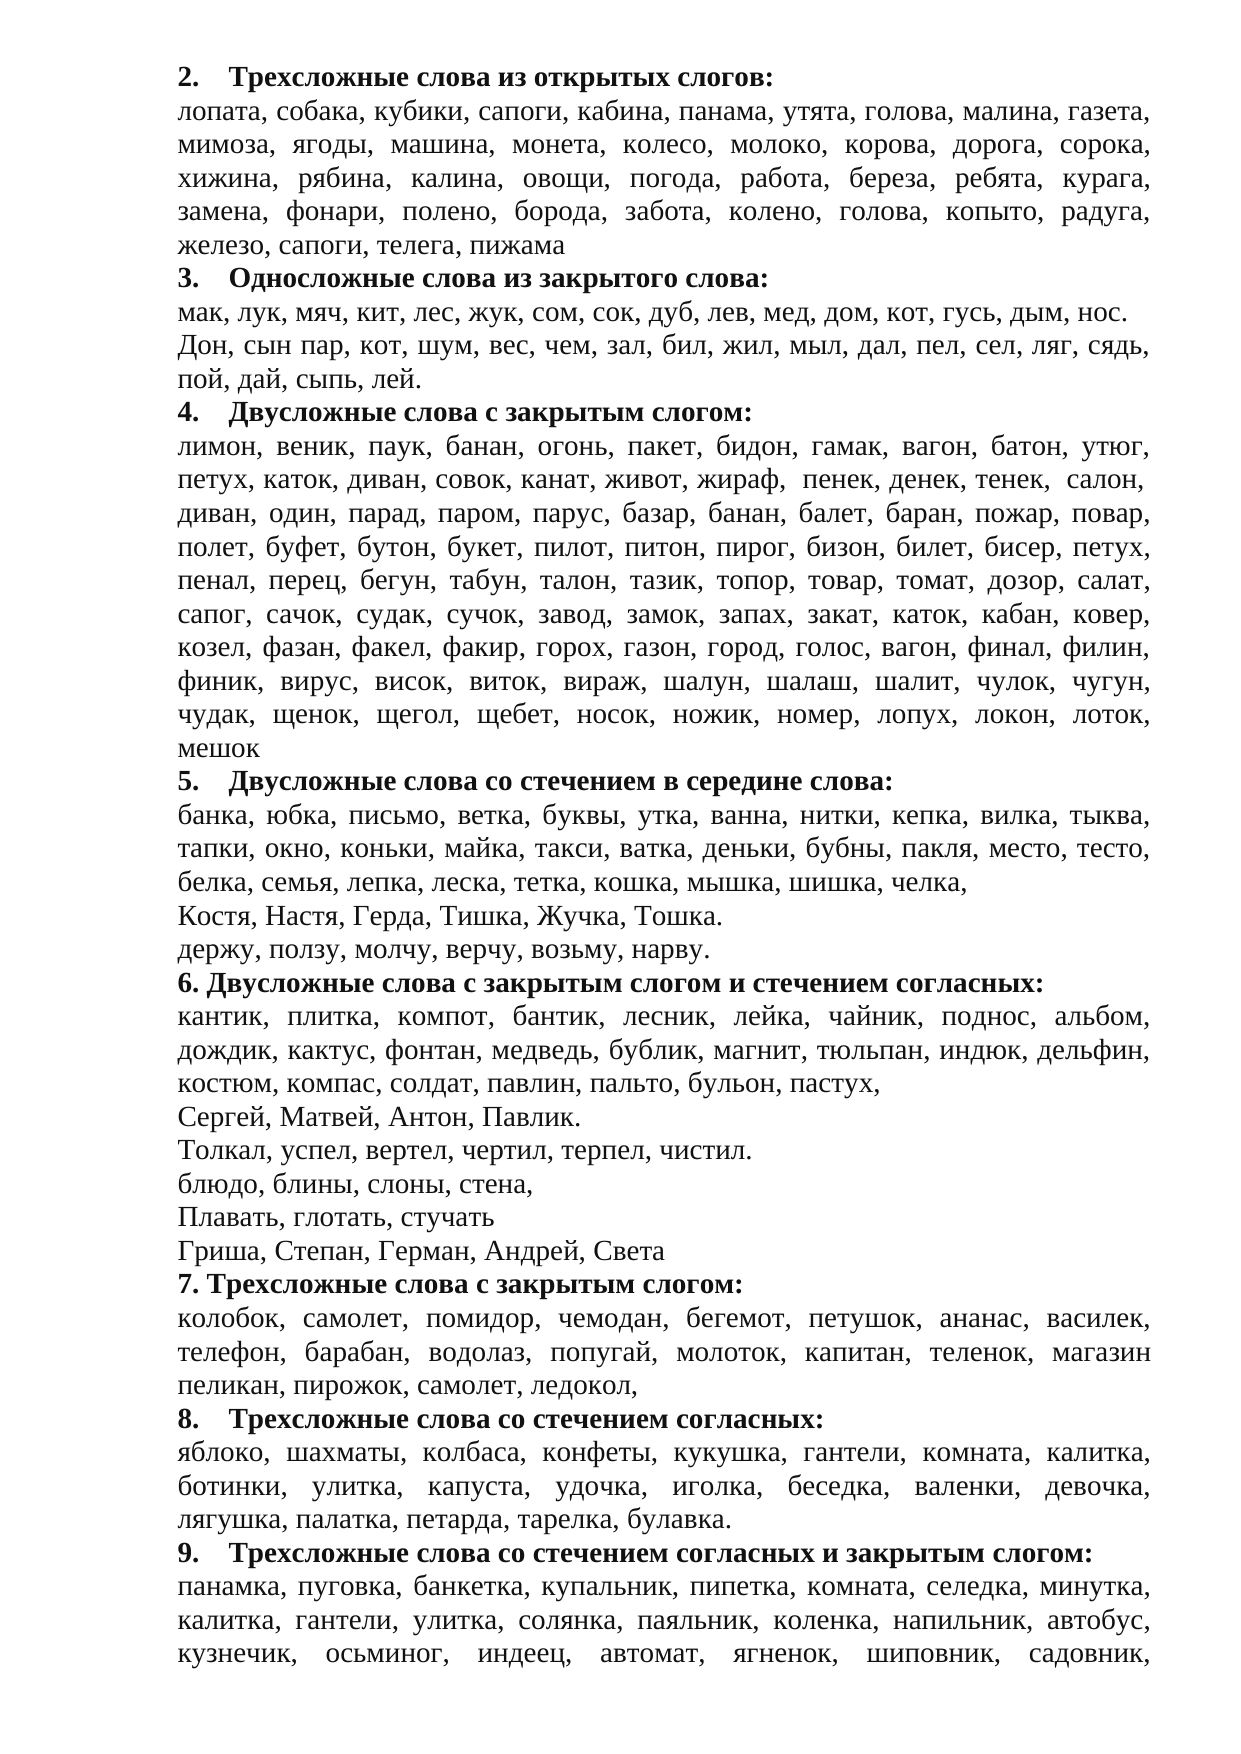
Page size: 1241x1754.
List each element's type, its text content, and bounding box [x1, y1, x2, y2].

text 6. Двусложные слова с закрытым слогом и стечением согласных: [177, 965, 1152, 998]
text 5. Двусложные слова со стечением в середине слова: [177, 763, 1152, 797]
text 4. Двусложные слова с закрытым слогом: [177, 394, 1152, 428]
text блюдо, блины, слоны, стена, [177, 1166, 1152, 1199]
text лимон, веник, паук, банан, огонь, пакет, бидон, гамак, вагон, батон, утюг, петух, каток, диван, совок, канат, живот, жираф, пенек, денек, тенек, салон, диван, один, парад, паром, парус, базар, банан, балет, баран, пожар, повар, полет, буфет, бутон, букет, пилот, питон, пирог, бизон, билет, бисер, петух, пенал, перец, бегун, табун, талон, тазик, топор, товар, томат, дозор, салат, сапог, сачок, судак, сучок, завод, замок, запах, закат, каток, кабан, ковер, козел, фазан, факел, факир, горох, газон, город, голос, вагон, финал, филин, финик, вирус, висок, виток, вираж, шалун, шалаш, шалит, чулок, чугун, чудак, щенок, щегол, щебет, носок, ножик, номер, лопух, локон, лоток, мешок [177, 428, 1152, 763]
text Дон, сын пар, кот, шум, вес, чем, зал, бил, жил, мыл, дал, пел, сел, ляг, сядь, пой, дай, сыпь, лей. [177, 327, 1152, 394]
text 7. Трехсложные слова с закрытым слогом: [177, 1267, 1152, 1300]
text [177, 1568, 1152, 1669]
text 9. Трехсложные слова со стечением согласных и закрытым слогом: [177, 1535, 1152, 1568]
text мак, лук, мяч, кит, лес, жук, сом, сок, дуб, лев, мед, дом, кот, гусь, дым, нос. [177, 294, 1152, 327]
text Гриша, Степан, Герман, Андрей, Света [177, 1233, 1152, 1267]
text колобок, самолет, помидор, чемодан, бегемот, петушок, ананас, василек, телефон, барабан, водолаз, попугай, молоток, капитан, теленок, магазин пеликан, пирожок, самолет, ледокол, [177, 1300, 1152, 1401]
text держу, ползу, молчу, верчу, возьму, нарву. [177, 931, 1152, 965]
text 8. Трехсложные слова со стечением согласных: [177, 1401, 1152, 1434]
text Сергей, Матвей, Антон, Павлик. [177, 1099, 1152, 1132]
text Толкал, успел, вертел, чертил, терпел, чистил. [177, 1132, 1152, 1166]
text лопата, собака, кубики, сапоги, кабина, панама, утята, голова, малина, газета, мимоза, ягоды, машина, монета, колесо, молоко, корова, дорога, сорока, хижина, рябина, калина, овощи, погода, работа, береза, ребята, курага, замена, фонари, полено, борода, забота, колено, голова, копыто, радуга, железо, сапоги, телега, пижама [177, 93, 1152, 260]
text 2. Трехсложные слова из открытых слогов: [177, 59, 1152, 93]
text 3. Односложные слова из закрытого слова: [177, 260, 1152, 294]
text кантик, плитка, компот, бантик, лесник, лейка, чайник, поднос, альбом, дождик, кактус, фонтан, медведь, бублик, магнит, тюльпан, индюк, дельфин, костюм, компас, солдат, павлин, пальто, бульон, пастух, [177, 998, 1152, 1099]
text Плавать, глотать, стучать [177, 1199, 1152, 1233]
text Костя, Настя, Герда, Тишка, Жучка, Тошка. [177, 898, 1152, 931]
text яблоко, шахматы, колбаса, конфеты, кукушка, гантели, комната, калитка, ботинки, улитка, капуста, удочка, иголка, беседка, валенки, девочка, лягушка, палатка, петарда, тарелка, булавка. [177, 1434, 1152, 1535]
text банка, юбка, письмо, ветка, буквы, утка, ванна, нитки, кепка, вилка, тыква, тапки, окно, коньки, майка, такси, ватка, деньки, бубны, пакля, место, тесто, белка, семья, лепка, леска, тетка, кошка, мышка, шишка, челка, [177, 797, 1152, 898]
